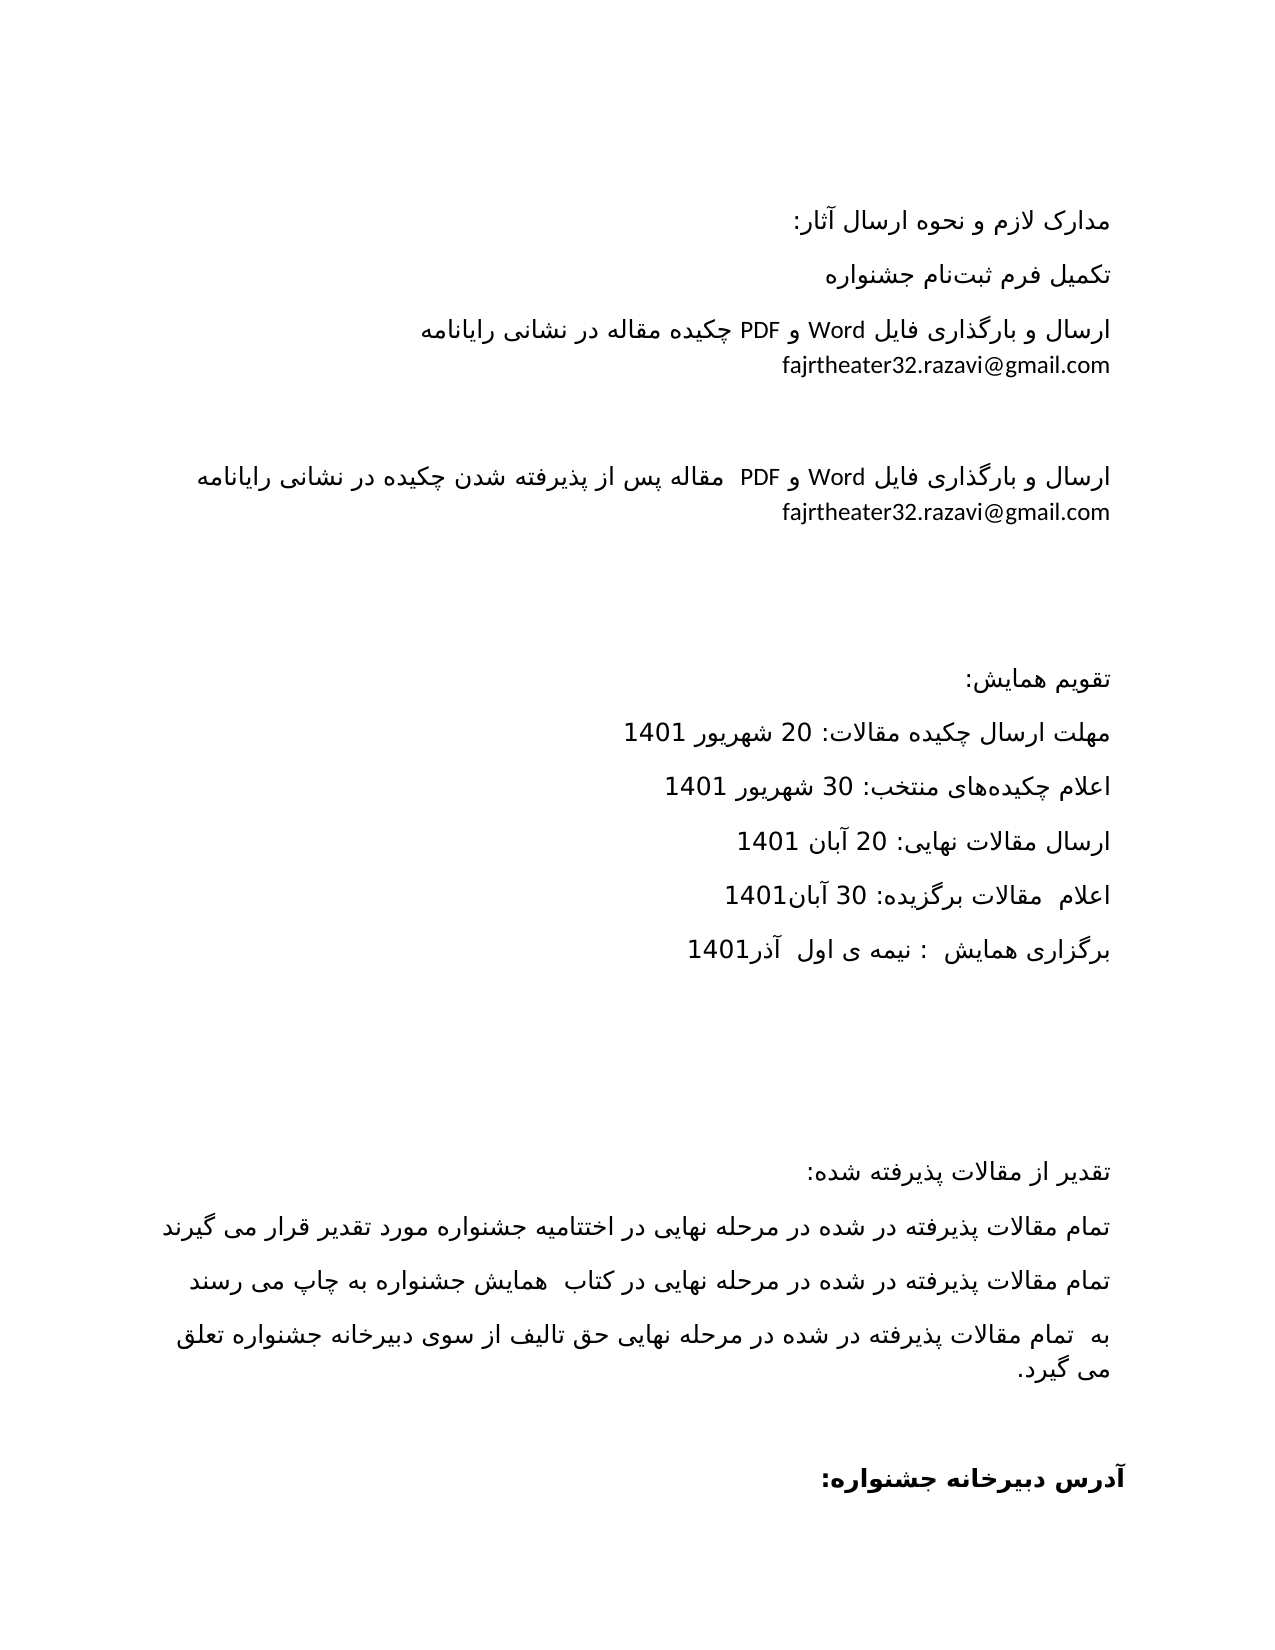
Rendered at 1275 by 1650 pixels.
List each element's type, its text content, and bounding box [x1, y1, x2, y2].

text تکمیل فرم ثبت‌نام جشنواره [150, 260, 1111, 289]
text آدرس دبیرخانه جشنواره: [150, 1464, 1125, 1493]
text ارسال مقالات نهایی: 20 آبان 1401 [150, 827, 1111, 856]
text برگزاری همایش : نیمه ی اول آذر1401 [150, 936, 1111, 965]
text تقویم همایش: [150, 664, 1111, 693]
text تقدیر از مقالات پذیرفته شده: [150, 1157, 1111, 1187]
text تمام مقالات پذیرفته در شده در مرحله نهایی در کتاب همایش جشنواره به چاپ می رسند [150, 1266, 1111, 1295]
text به تمام مقالات پذیرفته در شده در مرحله نهایی حق تالیف از سوی دبیرخانه جشنواره تعلق می گیرد. [150, 1321, 1111, 1383]
text اعلام چکیده‌های منتخب: 30 شهریور 1401 [150, 772, 1111, 802]
text مدارک لازم و نحوه ارسال آثار: [150, 206, 1111, 235]
text مهلت ارسال چکیده مقالات: 20 شهریور 1401 [150, 718, 1111, 747]
text ارسال و بارگذاری فایل Word و PDF مقاله پس از پذیرفته شدن چکیده در نشانی رایانامه fajrtheater32.razavi@gmail.com [150, 461, 1111, 527]
text اعلام مقالات برگزیده: 30 آبان1401 [150, 881, 1111, 910]
text تمام مقالات پذیرفته در شده در مرحله نهایی در اختتامیه جشنواره مورد تقدیر قرار می گیرند [150, 1212, 1111, 1241]
text ارسال و بارگذاری فایل Word و PDF چکیده مقاله در نشانی رايانامه fajrtheater32.razavi@gmail.com [150, 314, 1111, 380]
